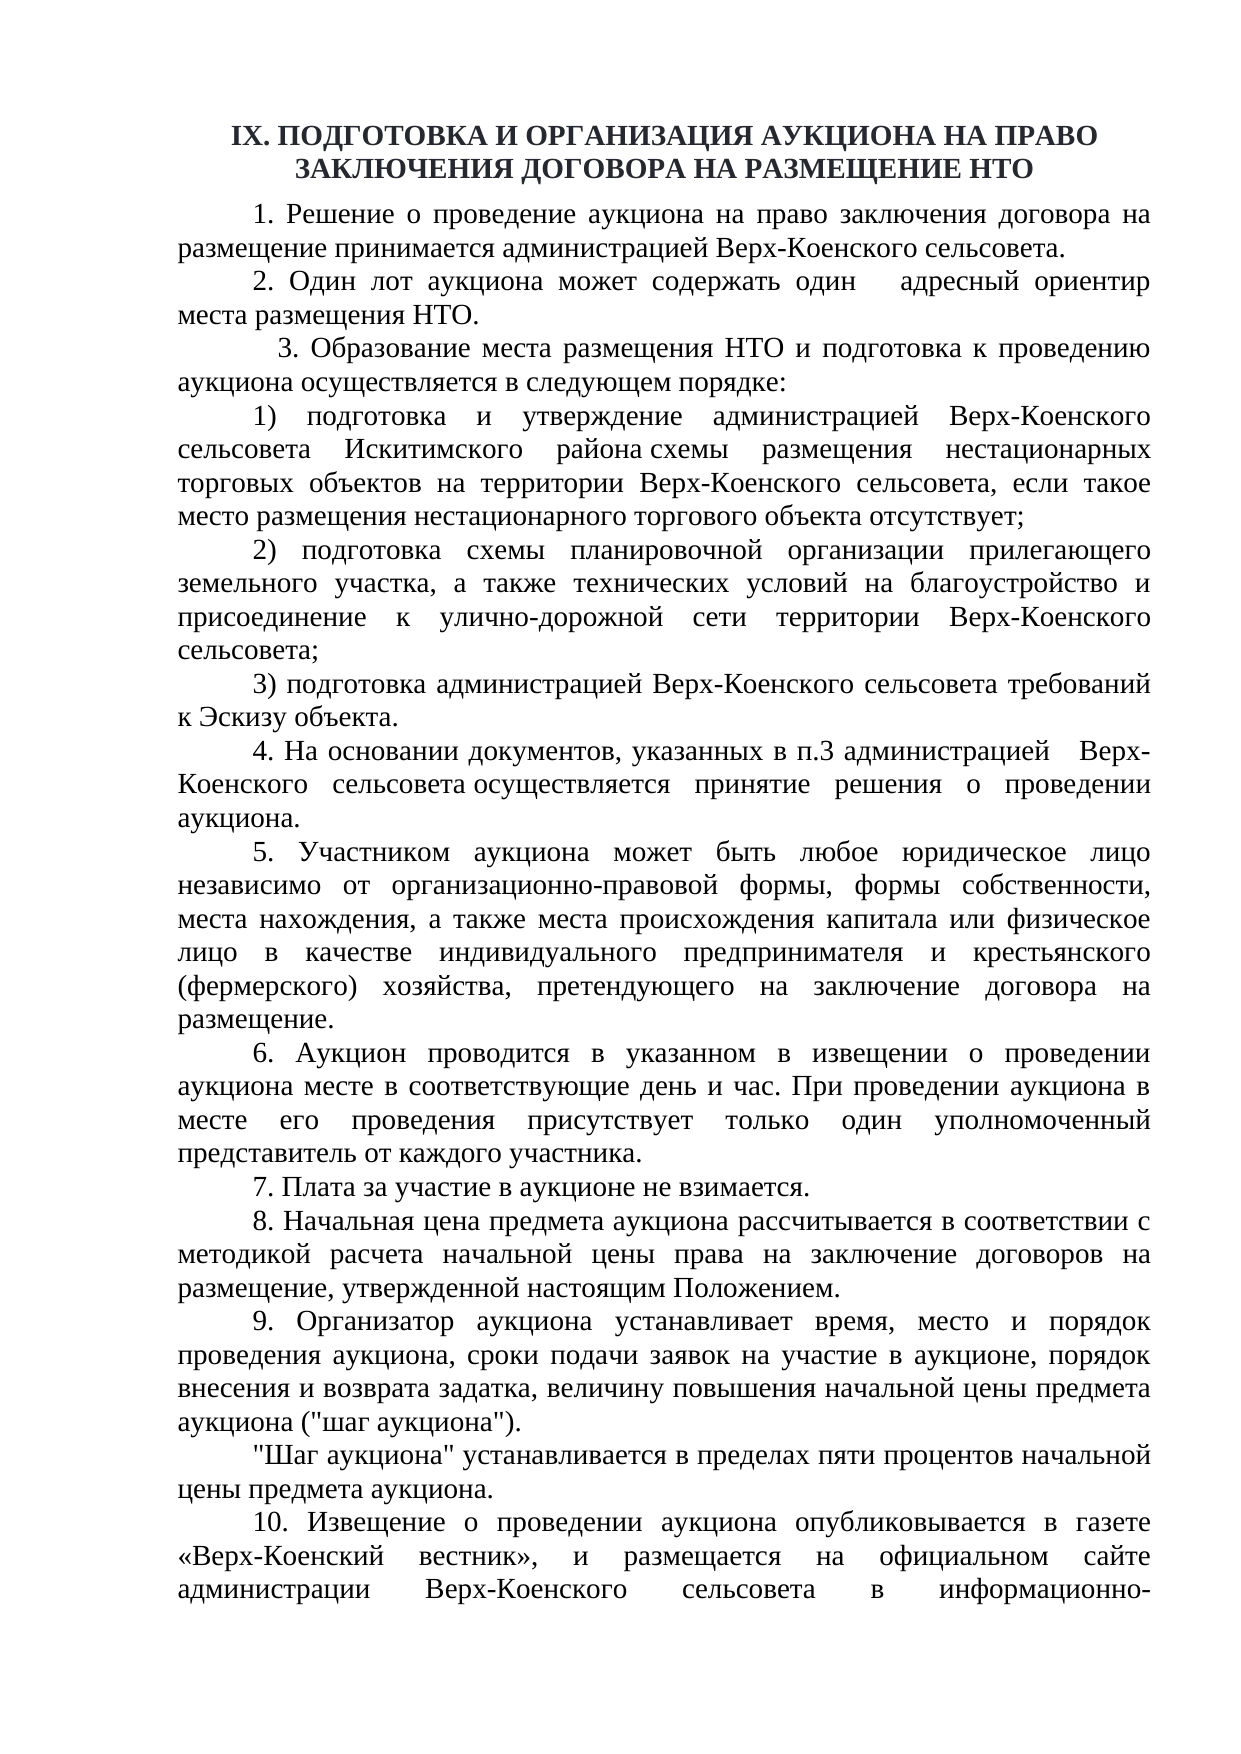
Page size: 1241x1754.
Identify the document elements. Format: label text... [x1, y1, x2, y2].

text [177, 1504, 1152, 1605]
text 5. Участником аукциона может быть любое юридическое лицо независимо от организационно-правовой формы, формы собственности, места нахождения, а также места происхождения капитала или физическое лицо в качестве индивидуального предпринимателя и крестьянского (фермерского) хозяйства, претендующего на заключение договора на размещение. [177, 834, 1152, 1035]
text 3. Образование места размещения НТО и подготовка к проведению аукциона осуществляется в следующем порядке: [177, 331, 1152, 398]
text 1. Решение о проведение аукциона на право заключения договора на размещение принимается администрацией Верх-Коенского сельсовета. [177, 196, 1152, 263]
text 3) подготовка администрацией Верх-Коенского сельсовета требований к Эскизу объекта. [177, 666, 1152, 733]
text 4. На основании документов, указанных в п.3 администрацией Верх-Коенского сельсовета осуществляется принятие решения о проведении аукциона. [177, 733, 1152, 834]
text 8. Начальная цена предмета аукциона рассчитывается в соответствии с методикой расчета начальной цены права на заключение договоров на размещение, утвержденной настоящим Положением. [177, 1203, 1152, 1303]
text "Шаг аукциона" устанавливается в пределах пяти процентов начальной цены предмета аукциона. [177, 1437, 1152, 1504]
text 2) подготовка схемы планировочной организации прилегающего земельного участка, а также технических условий на благоустройство и присоединение к улично-дорожной сети территории Верх-Коенского сельсовета; [177, 532, 1152, 666]
text 9. Организатор аукциона устанавливает время, место и порядок проведения аукциона, сроки подачи заявок на участие в аукционе, порядок внесения и возврата задатка, величину повышения начальной цены предмета аукциона ("шаг аукциона"). [177, 1303, 1152, 1437]
text 2. Один лот аукциона может содержать один адресный ориентир места размещения НТО. [177, 263, 1152, 331]
text IX. ПОДГОТОВКА И ОРГАНИЗАЦИЯ АУКЦИОНА НА ПРАВО ЗАКЛЮЧЕНИЯ ДОГОВОРА НА РАЗМЕЩЕНИЕ НТО [177, 118, 1152, 185]
text 7. Плата за участие в аукционе не взимается. [177, 1169, 1152, 1203]
text 1) подготовка и утверждение администрацией Верх-Коенского сельсовета Искитимского района схемы размещения нестационарных торговых объектов на территории Верх-Коенского сельсовета, если такое место размещения нестационарного торгового объекта отсутствует; [177, 398, 1152, 532]
text 6. Аукцион проводится в указанном в извещении о проведении аукциона месте в соответствующие день и час. При проведении аукциона в месте его проведения присутствует только один уполномоченный представитель от каждого участника. [177, 1035, 1152, 1169]
